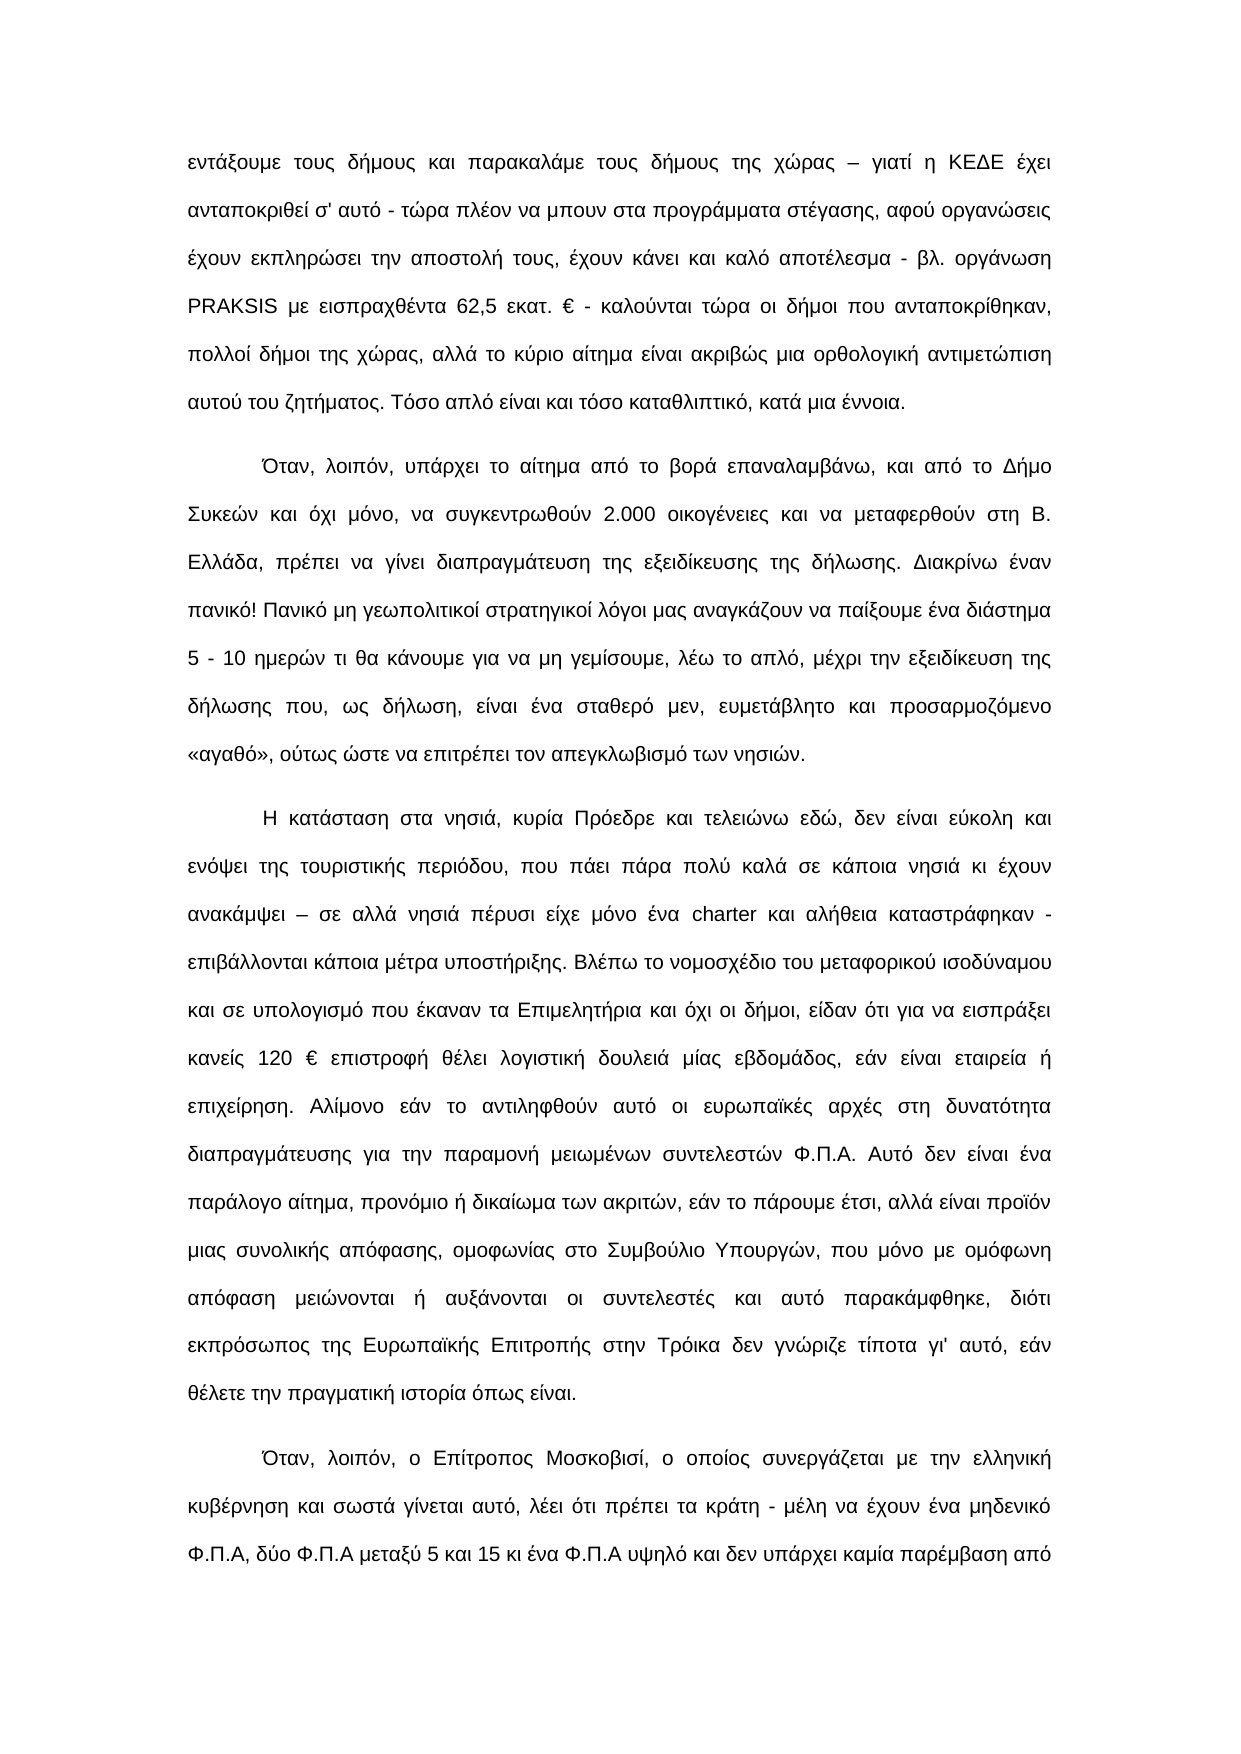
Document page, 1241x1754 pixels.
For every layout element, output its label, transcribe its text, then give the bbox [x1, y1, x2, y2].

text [187, 150, 1053, 413]
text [187, 1446, 1053, 1566]
text Όταν, λοιπόν, υπάρχει το αίτημα από το βορά επαναλαμβάνω, και από το Δήμο Συκεών και όχι μόνο, να συγκεντρωθούν 2.000 οικογένειες και να μεταφερθούν στη Β. Ελλάδα, πρέπει να γίνει διαπραγμάτευση της εξειδίκευσης της δήλωσης. Διακρίνω έναν πανικό! Πανικό μη γεωπολιτικοί στρατηγικοί λόγοι μας αναγκάζουν να παίξουμε ένα διάστημα 5 - 10 ημερών τι θα κάνουμε για να μη γεμίσουμε, λέω το απλό, μέχρι την εξειδίκευση της δήλωσης που, ως δήλωση, είναι ένα σταθερό μεν, ευμετάβλητο και προσαρμοζόμενο «αγαθό», ούτως ώστε να επιτρέπει τον απεγκλωβισμό των νησιών. [187, 454, 1053, 766]
text Η κατάσταση στα νησιά, κυρία Πρόεδρε και τελειώνω εδώ, δεν είναι εύκολη και ενόψει της τουριστικής περιόδου, που πάει πάρα πολύ καλά σε κάποια νησιά κι έχουν ανακάμψει – σε αλλά νησιά πέρυσι είχε μόνο ένα charter και αλήθεια καταστράφηκαν - επιβάλλονται κάποια μέτρα υποστήριξης. Βλέπω το νομοσχέδιο του μεταφορικού ισοδύναμου και σε υπολογισμό που έκαναν τα Επιμελητήρια και όχι οι δήμοι, είδαν ότι για να εισπράξει κανείς 120 € επιστροφή θέλει λογιστική δουλειά μίας εβδομάδος, εάν είναι εταιρεία ή επιχείρηση. Αλίμονο εάν το αντιληφθούν αυτό οι ευρωπαϊκές αρχές στη δυνατότητα διαπραγμάτευσης για την παραμονή μειωμένων συντελεστών Φ.Π.Α. Αυτό δεν είναι ένα παράλογο αίτημα, προνόμιο ή δικαίωμα των ακριτών, εάν το πάρουμε έτσι, αλλά είναι προϊόν μιας συνολικής απόφασης, ομοφωνίας στο Συμβούλιο Υπουργών, που μόνο με ομόφωνη απόφαση μειώνονται ή αυξάνονται οι συντελεστές και αυτό παρακάμφθηκε, διότι εκπρόσωπος της Ευρωπαϊκής Επιτροπής στην Τρόικα δεν γνώριζε τίποτα γι' αυτό, εάν θέλετε την πραγματική ιστορία όπως είναι. [187, 806, 1053, 1405]
